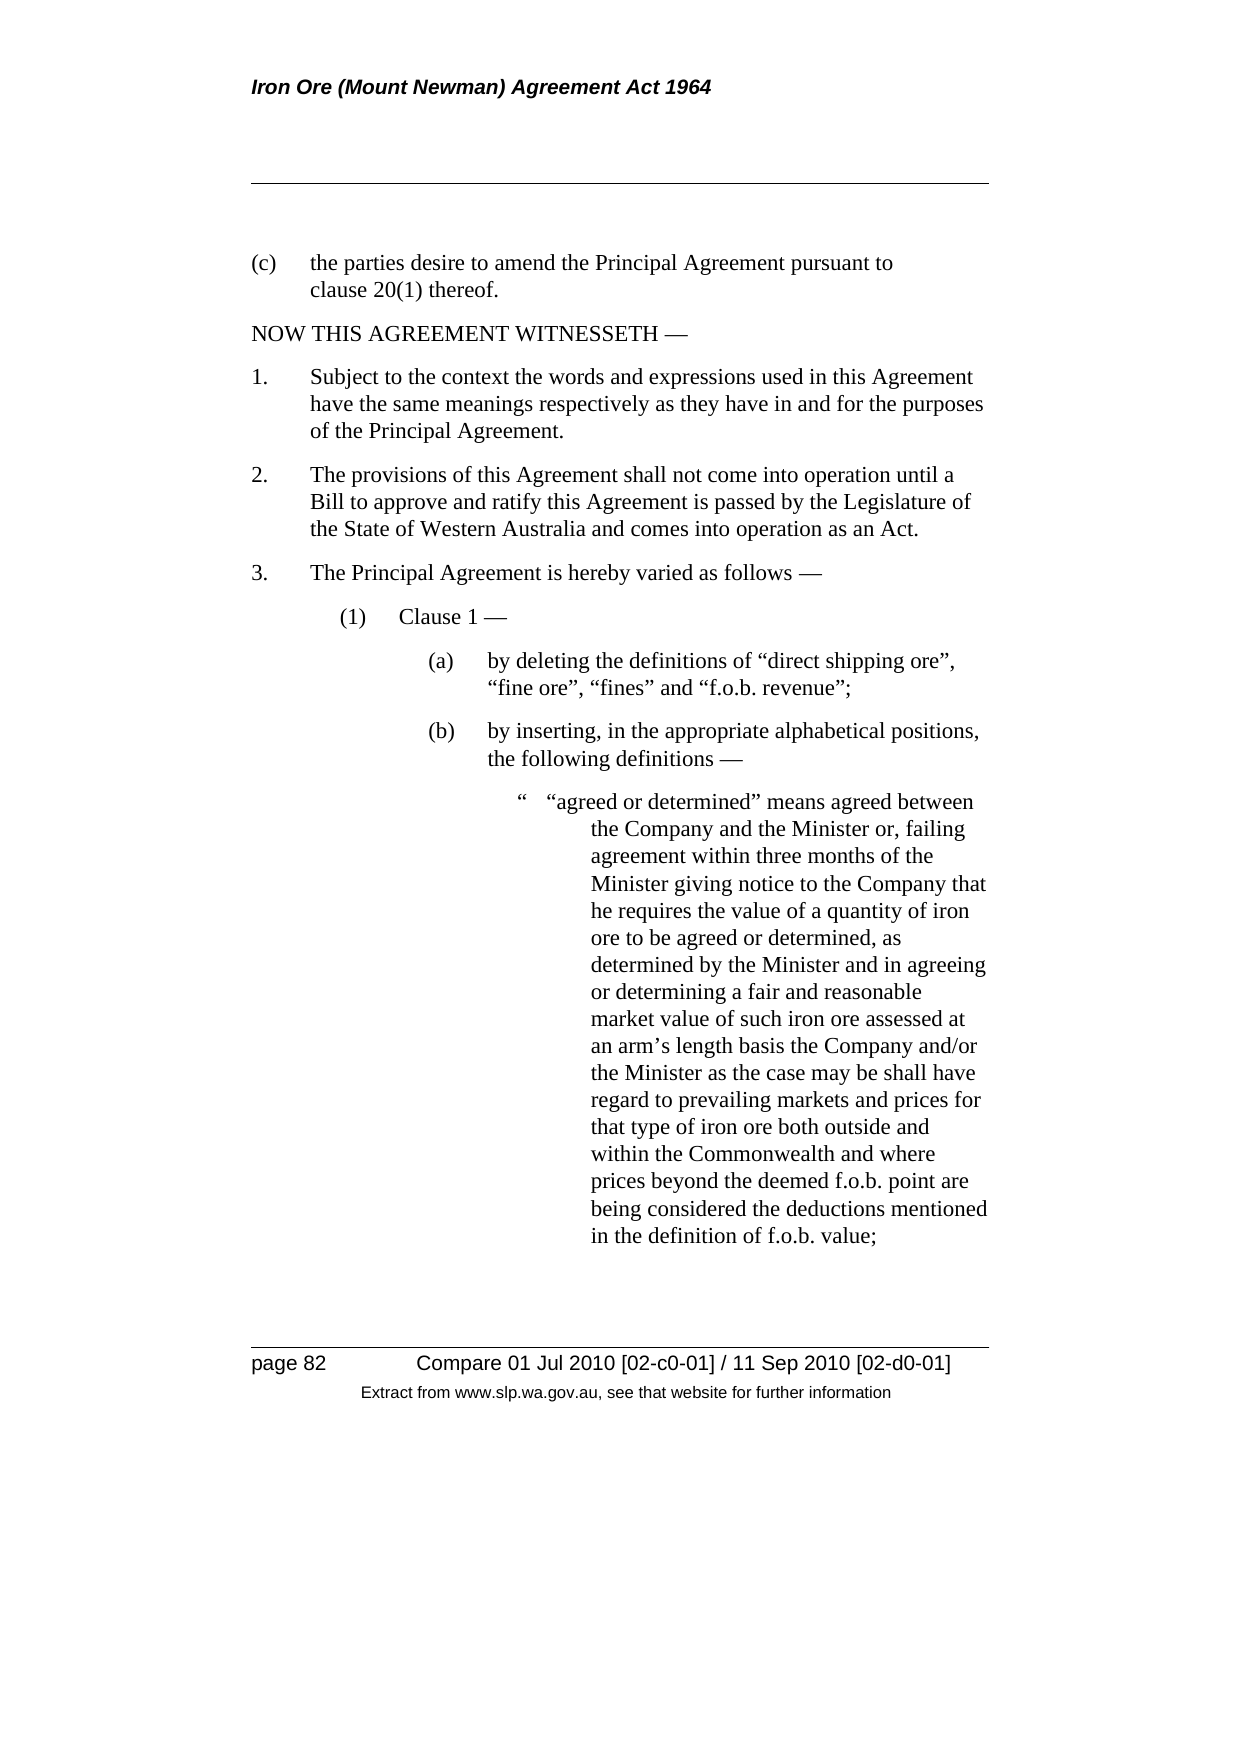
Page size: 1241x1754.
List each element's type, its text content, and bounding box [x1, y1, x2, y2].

text 2. The provisions of this Agreement shall not come into operation until a Bill to approve and ratify this Agreement is passed by the Legislature of the State of Western Australia and comes into operation as an Act. [251, 461, 989, 542]
text “ “agreed or determined” means agreed between the Company and the Minister or, failing agreement within three months of the Minister giving notice to the Company that he requires the value of a quantity of iron ore to be agreed or determined, as determined by the Minister and in agreeing or determining a fair and reasonable market value of such iron ore assessed at an arm’s length basis the Company and/or the Minister as the case may be shall have regard to prevailing markets and prices for that type of iron ore both outside and within the Commonwealth and where prices beyond the deemed f.o.b. point are being considered the deductions mentioned in the definition of f.o.b. value; [251, 788, 989, 1248]
text 3. The Principal Agreement is hereby varied as follows — [251, 558, 989, 586]
text (1) Clause 1 — [251, 602, 989, 629]
text 1. Subject to the context the words and expressions used in this Agreement have the same meanings respectively as they have in and for the purposes of the Principal Agreement. [251, 363, 989, 444]
text NOW THIS AGREEMENT WITNESSETH — [251, 319, 989, 346]
text (a) by deleting the definitions of “direct shipping ore”, “fine ore”, “fines” and “f.o.b. revenue”; [251, 646, 989, 700]
text (b) by inserting, in the appropriate alphabetical positions, the following definitions — [251, 717, 989, 771]
text (c) the parties desire to amend the Principal Agreement pursuant to clause 20(1) thereof. [251, 248, 989, 302]
